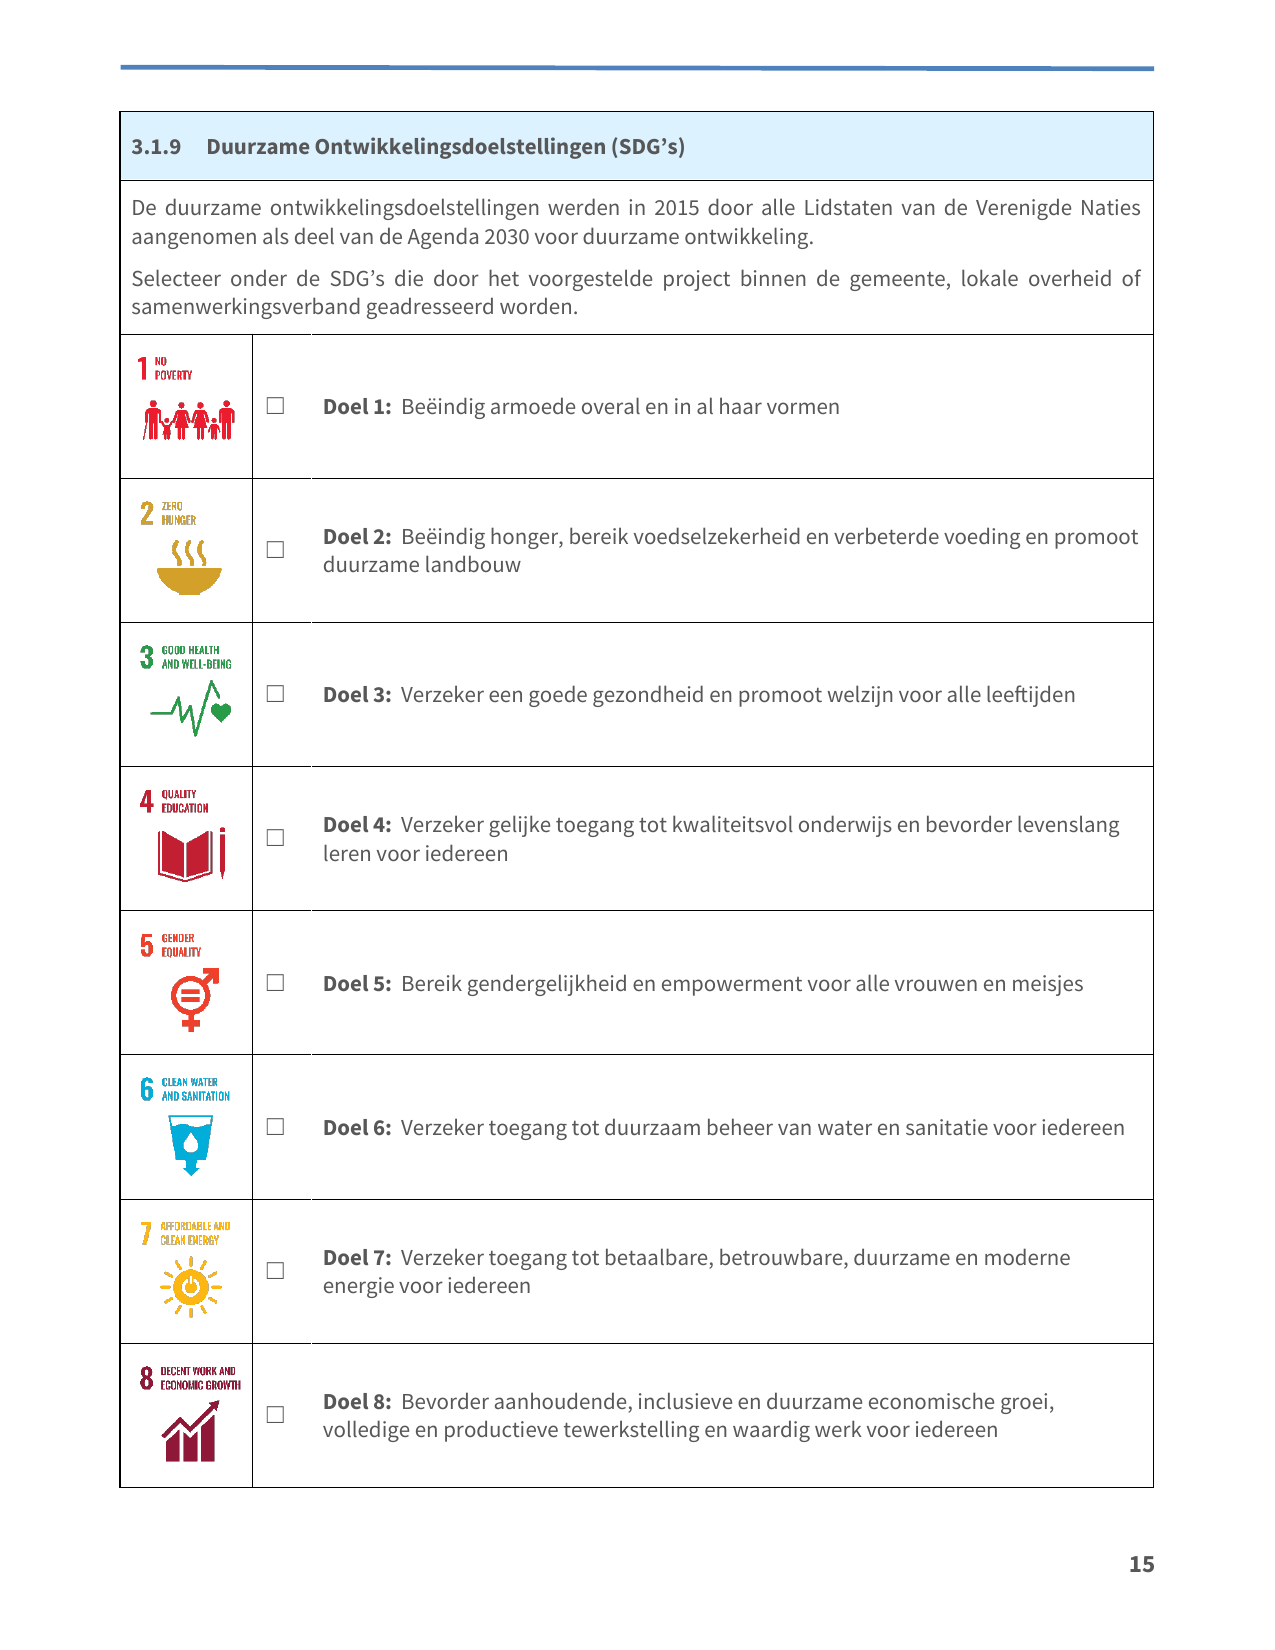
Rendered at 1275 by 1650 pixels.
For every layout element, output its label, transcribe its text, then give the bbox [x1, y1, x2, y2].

picture [131, 923, 250, 1042]
table_cell [121, 1200, 252, 1343]
table_cell [121, 1344, 252, 1487]
picture [131, 779, 250, 898]
table_cell [121, 767, 252, 910]
table_cell [121, 623, 252, 766]
table_cell Doel 7: Verzeker toegang tot betaalbare, betrouwbare, duurzame en moderne energie voor iedereen [312, 1200, 1153, 1343]
picture [131, 1212, 250, 1331]
table_cell [121, 1055, 252, 1198]
table_cell [121, 335, 252, 478]
table_cell Doel 3: Verzeker een goede gezondheid en promoot welzijn voor alle leeftijden [312, 623, 1153, 766]
table_cell Doel 8: Bevorder aanhoudende, inclusieve en duurzame economische groei, volledige en productieve tewerkstelling en waardig werk voor iedereen [312, 1344, 1153, 1487]
table_cell Doel 1: Beëindig armoede overal en in al haar vormen [312, 335, 1153, 478]
picture [131, 635, 250, 754]
picture [131, 1067, 250, 1186]
table_cell [121, 911, 252, 1054]
table_header Duurzame Ontwikkelingsdoelstellingen (SDG’s) [121, 112, 1153, 179]
table_cell [121, 479, 252, 622]
picture [131, 491, 250, 610]
table_cell De duurzame ontwikkelingsdoelstellingen werden in 2015 door alle Lidstaten van de Verenigde Naties aangenomen als deel van de Agenda 2030 voor duurzame ontwikkeling. Selecteer onder de SDG’s die door het voorgestelde project binnen de gemeente, lokale overheid of samenwerkingsverband geadresseerd worden. [121, 181, 1153, 333]
table_cell Doel 4: Verzeker gelijke toegang tot kwaliteitsvol onderwijs en bevorder levenslang leren voor iedereen [312, 767, 1153, 910]
table_cell Doel 6: Verzeker toegang tot duurzaam beheer van water en sanitatie voor iedereen [312, 1055, 1153, 1198]
table_cell Doel 2: Beëindig honger, bereik voedselzekerheid en verbeterde voeding en promoot duurzame landbouw [312, 479, 1153, 622]
table_cell Doel 5: Bereik gendergelijkheid en empowerment voor alle vrouwen en meisjes [312, 911, 1153, 1054]
picture [131, 347, 250, 466]
picture [131, 1356, 250, 1475]
